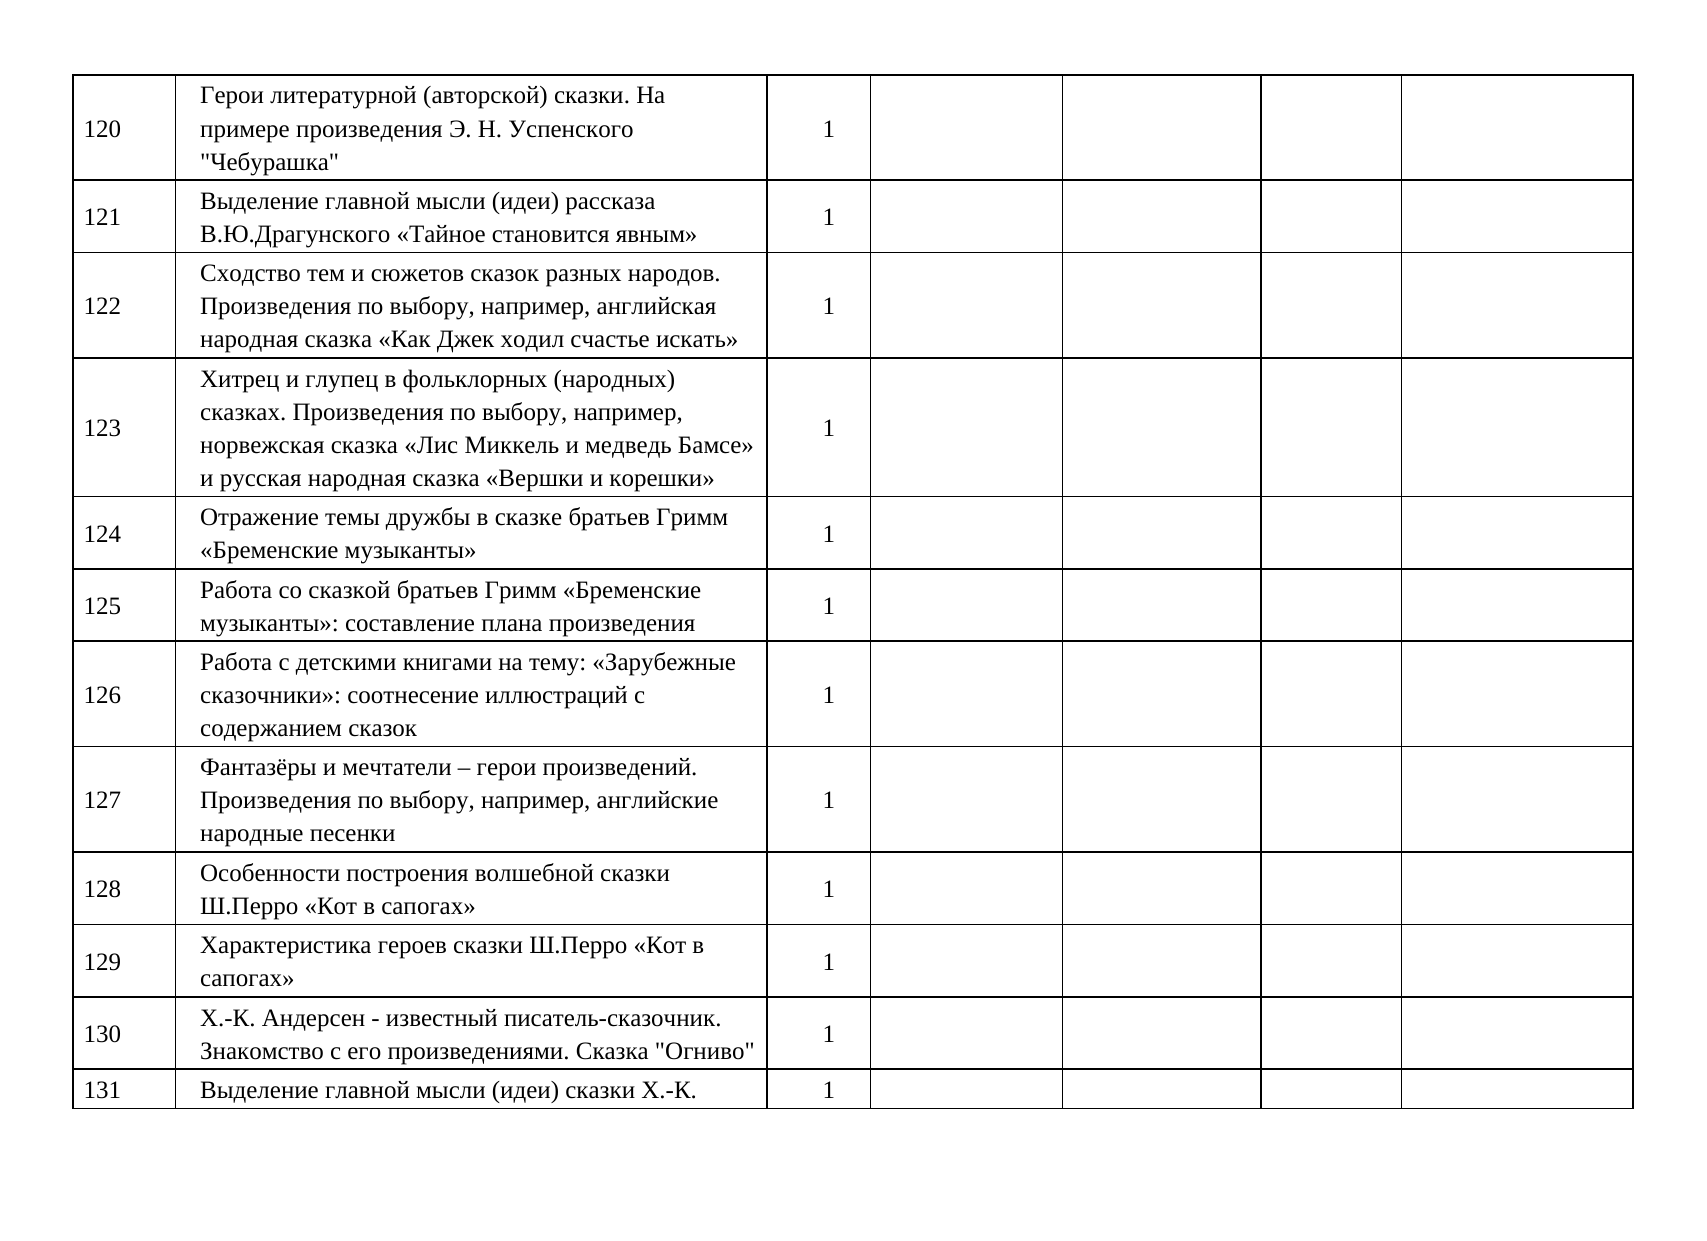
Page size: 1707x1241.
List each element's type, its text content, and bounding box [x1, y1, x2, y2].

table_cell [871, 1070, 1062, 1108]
table_cell Сходство тем и сюжетов сказок разных народов. Произведения по выбору, например, английская народная сказка «Как Джек ходил счастье искать» [176, 253, 766, 357]
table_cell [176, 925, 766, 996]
table_cell 1 [768, 253, 870, 357]
table_cell [871, 76, 1062, 179]
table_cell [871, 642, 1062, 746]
table_cell 123 [74, 359, 175, 496]
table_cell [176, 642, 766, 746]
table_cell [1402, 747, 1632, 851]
table_cell 122 [74, 253, 175, 357]
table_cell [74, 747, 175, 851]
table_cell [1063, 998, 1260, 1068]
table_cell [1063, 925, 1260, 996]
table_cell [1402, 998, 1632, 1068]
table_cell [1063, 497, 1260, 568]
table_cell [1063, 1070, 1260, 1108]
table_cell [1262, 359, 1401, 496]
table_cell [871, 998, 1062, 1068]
table_cell [1262, 181, 1401, 252]
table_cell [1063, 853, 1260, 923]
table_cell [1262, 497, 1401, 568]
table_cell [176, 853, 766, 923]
table_cell [1063, 181, 1260, 252]
table_cell [1262, 76, 1401, 179]
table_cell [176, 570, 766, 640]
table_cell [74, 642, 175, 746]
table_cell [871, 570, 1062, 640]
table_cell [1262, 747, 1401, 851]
table_cell 120 [74, 76, 175, 179]
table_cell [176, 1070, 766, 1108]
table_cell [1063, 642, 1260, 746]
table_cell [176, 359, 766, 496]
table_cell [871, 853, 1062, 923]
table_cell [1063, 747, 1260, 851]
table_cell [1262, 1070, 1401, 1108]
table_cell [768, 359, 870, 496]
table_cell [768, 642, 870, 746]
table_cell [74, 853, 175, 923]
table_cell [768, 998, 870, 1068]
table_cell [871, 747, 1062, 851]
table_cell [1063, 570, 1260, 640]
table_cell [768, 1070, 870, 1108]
table_cell Выделение главной мысли (идеи) рассказа В.Ю.Драгунского «Тайное становится явным» [176, 181, 766, 252]
table_cell Герои литературной (авторской) сказки. На примере произведения Э. Н. Успенского "Чебурашка" [176, 76, 766, 179]
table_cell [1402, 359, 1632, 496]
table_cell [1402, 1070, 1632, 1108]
table_cell [1063, 76, 1260, 179]
table_cell [1262, 253, 1401, 357]
table_cell 121 [74, 181, 175, 252]
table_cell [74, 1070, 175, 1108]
table_cell [871, 253, 1062, 357]
table_cell [1402, 181, 1632, 252]
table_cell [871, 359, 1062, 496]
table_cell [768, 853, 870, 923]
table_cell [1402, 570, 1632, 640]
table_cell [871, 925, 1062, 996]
table_cell [1402, 76, 1632, 179]
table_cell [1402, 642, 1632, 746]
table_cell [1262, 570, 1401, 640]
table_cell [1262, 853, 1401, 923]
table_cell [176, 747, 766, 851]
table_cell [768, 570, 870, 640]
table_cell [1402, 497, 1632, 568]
table_cell 1 [768, 76, 870, 179]
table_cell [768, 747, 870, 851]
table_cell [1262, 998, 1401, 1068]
table_cell [1402, 253, 1632, 357]
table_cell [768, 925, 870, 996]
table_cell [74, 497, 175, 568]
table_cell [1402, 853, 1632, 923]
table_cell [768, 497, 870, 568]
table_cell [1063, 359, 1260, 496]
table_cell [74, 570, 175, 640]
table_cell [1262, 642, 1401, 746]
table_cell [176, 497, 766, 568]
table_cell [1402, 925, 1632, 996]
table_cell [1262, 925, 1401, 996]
table_cell [1063, 253, 1260, 357]
table_cell 1 [768, 181, 870, 252]
table_cell [871, 181, 1062, 252]
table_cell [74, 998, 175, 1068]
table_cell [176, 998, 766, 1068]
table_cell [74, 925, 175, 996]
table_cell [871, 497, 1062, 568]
